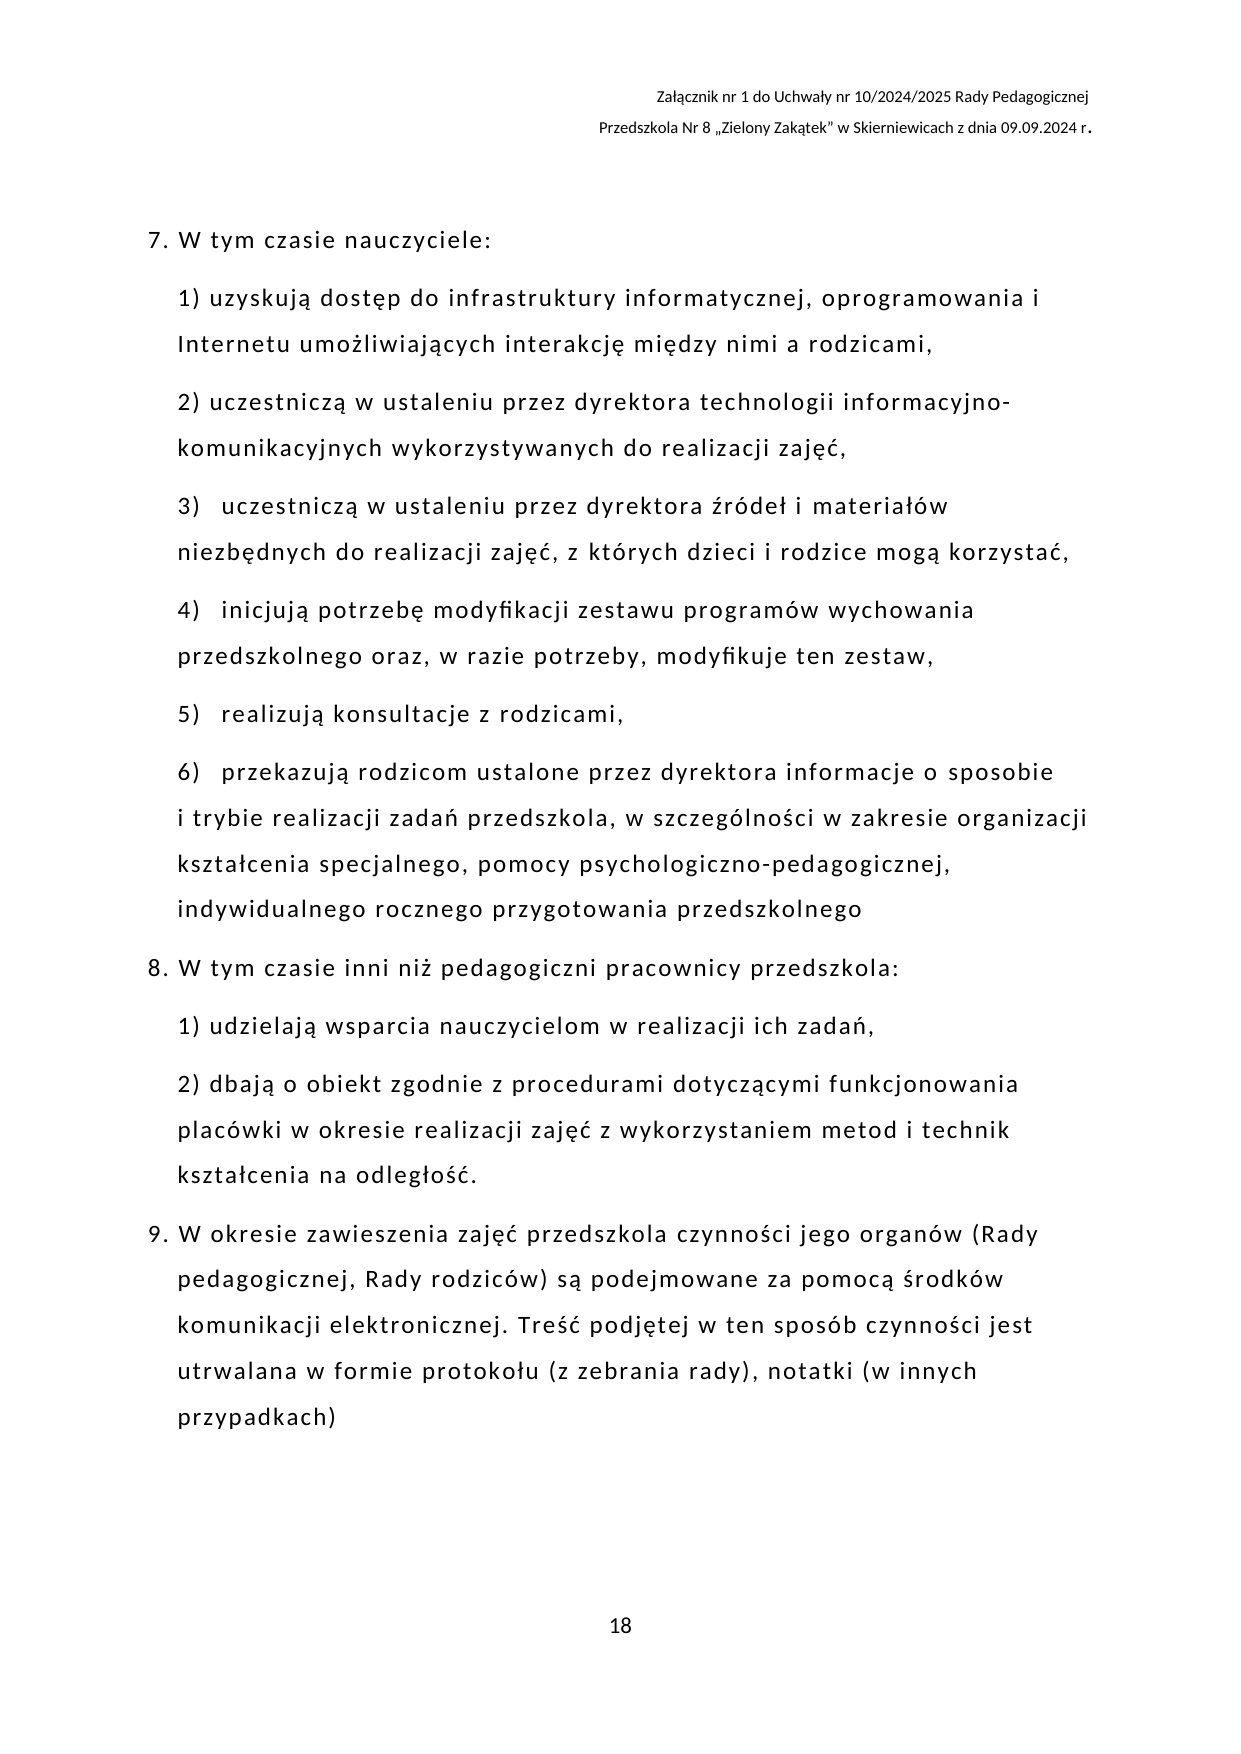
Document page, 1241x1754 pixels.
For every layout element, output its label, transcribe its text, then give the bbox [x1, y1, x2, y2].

text 2) dbają o obiekt zgodnie z procedurami dotyczącymi funkcjonowania placówki w okresie realizacji zajęć z wykorzystaniem metod i technik kształcenia na odległość. [177, 1068, 1093, 1190]
text 3) uczestniczą w ustaleniu przez dyrektora źródeł i materiałów niezbędnych do realizacji zajęć, z których dzieci i rodzice mogą korzystać, [177, 490, 1093, 566]
text 7. W tym czasie nauczyciele: [148, 224, 1093, 254]
text 5) realizują konsultacje z rodzicami, [177, 698, 1093, 728]
text 4) inicjują potrzebę modyfikacji zestawu programów wychowania przedszkolnego oraz, w razie potrzeby, modyfikuje ten zestaw, [177, 594, 1093, 670]
text 9. W okresie zawieszenia zajęć przedszkola czynności jego organów (Rady pedagogicznej, Rady rodziców) są podejmowane za pomocą środków komunikacji elektronicznej. Treść podjętej w ten sposób czynności jest utrwalana w formie protokołu (z zebrania rady), notatki (w innych przypadkach) [148, 1218, 1093, 1431]
text 1) uzyskują dostęp do infrastruktury informatycznej, oprogramowania i Internetu umożliwiających interakcję między nimi a rodzicami, [177, 282, 1093, 358]
text 2) uczestniczą w ustaleniu przez dyrektora technologii informacyjno-komunikacyjnych wykorzystywanych do realizacji zajęć, [177, 386, 1093, 462]
text 1) udzielają wsparcia nauczycielom w realizacji ich zadań, [177, 1010, 1093, 1040]
text 6) przekazują rodzicom ustalone przez dyrektora informacje o sposobie i trybie realizacji zadań przedszkola, w szczególności w zakresie organizacji kształcenia specjalnego, pomocy psychologiczno-pedagogicznej, indywidualnego rocznego przygotowania przedszkolnego [177, 756, 1093, 924]
text 8. W tym czasie inni niż pedagogiczni pracownicy przedszkola: [148, 952, 1093, 982]
